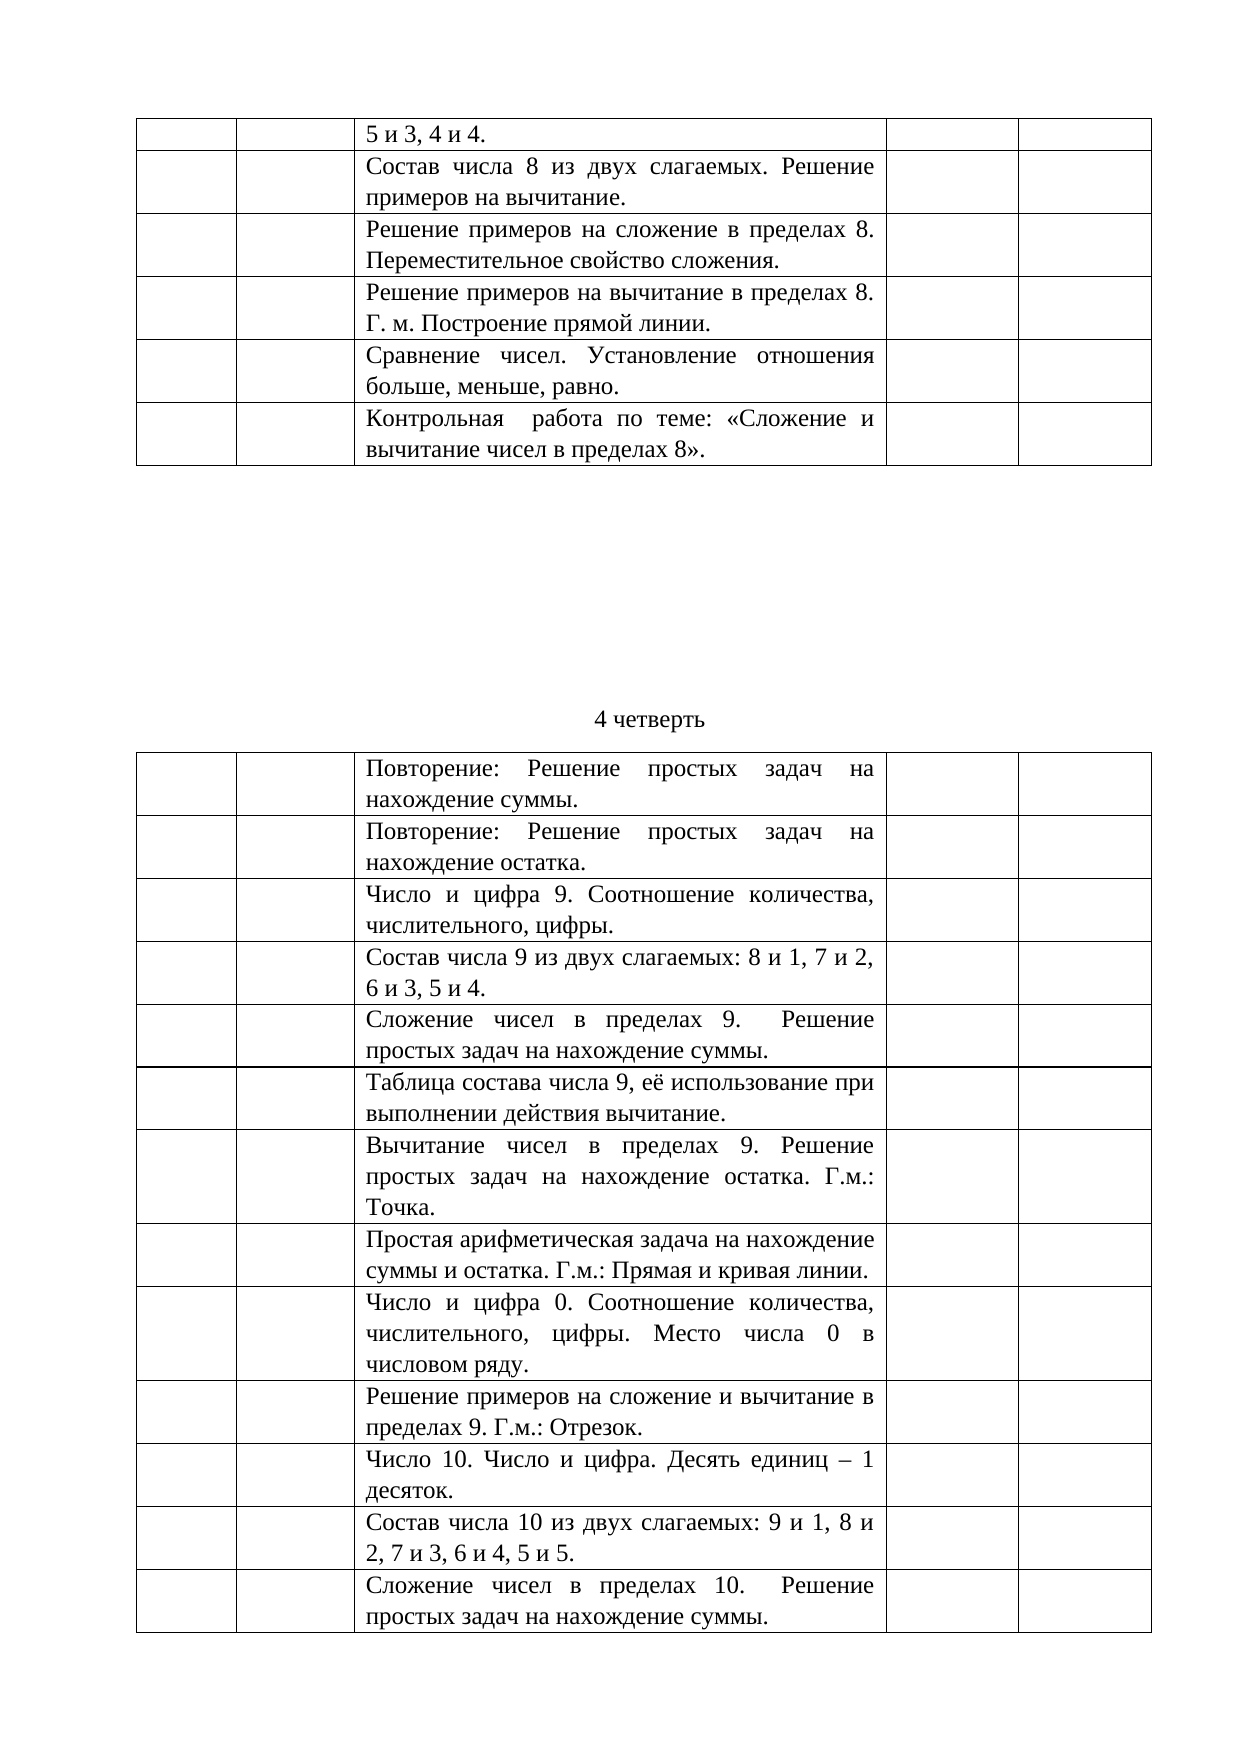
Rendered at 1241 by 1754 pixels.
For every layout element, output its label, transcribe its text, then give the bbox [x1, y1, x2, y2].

table_cell [887, 214, 1018, 276]
table_header Повторение: Решение простых задач на нахождение суммы. [355, 753, 886, 815]
table_cell [887, 119, 1018, 150]
table_cell [237, 151, 354, 213]
table_cell Число и цифра 0. Соотношение количества, числительного, цифры. Место числа 0 в числовом ряду. [355, 1287, 886, 1380]
table_cell [1019, 214, 1151, 276]
table_cell Вычитание чисел в пределах 9. Решение простых задач на нахождение остатка. Г.м.: Точка. [355, 1130, 886, 1223]
table_cell [137, 1570, 236, 1632]
table_cell [237, 816, 354, 878]
table_header [237, 753, 354, 815]
table_cell [137, 942, 236, 1003]
table_cell [887, 1130, 1018, 1223]
table_cell [237, 1224, 354, 1286]
table_cell [137, 1224, 236, 1286]
table_cell [137, 1287, 236, 1380]
table_cell [1019, 816, 1151, 878]
table_cell Число 10. Число и цифра. Десять единиц – 1 десяток. [355, 1444, 886, 1506]
table_cell [237, 879, 354, 941]
table_cell Сложение чисел в пределах 10. Решение простых задач на нахождение суммы. [355, 1570, 886, 1632]
table_cell [887, 879, 1018, 941]
table_cell [1019, 1287, 1151, 1380]
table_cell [355, 119, 886, 150]
table_cell [887, 816, 1018, 878]
table_cell [887, 403, 1018, 464]
table_cell [137, 403, 236, 464]
table_cell [237, 119, 354, 150]
table_cell Состав числа 10 из двух слагаемых: 9 и 1, 8 и 2, 7 и 3, 6 и 4, 5 и 5. [355, 1507, 886, 1569]
table_cell [137, 119, 236, 150]
table_cell [1019, 1381, 1151, 1443]
table_header [137, 753, 236, 815]
table_cell [237, 1130, 354, 1223]
table_cell [1019, 119, 1151, 150]
table_cell [1019, 1224, 1151, 1286]
table_cell [137, 1381, 236, 1443]
table_cell [887, 277, 1018, 339]
table_cell [1019, 1570, 1151, 1632]
table_header [887, 753, 1018, 815]
table_cell [1019, 277, 1151, 339]
table_cell [887, 1005, 1018, 1066]
table_cell [1019, 1068, 1151, 1129]
table_cell Решение примеров на вычитание в пределах 8. Г. м. Построение прямой линии. [355, 277, 886, 339]
table_cell [1019, 942, 1151, 1003]
table_cell [137, 1005, 236, 1066]
table_cell [1019, 1444, 1151, 1506]
table_cell Состав числа 9 из двух слагаемых: 8 и 1, 7 и 2, 6 и 3, 5 и 4. [355, 942, 886, 1003]
table_cell Число и цифра 9. Соотношение количества, числительного, цифры. [355, 879, 886, 941]
table_cell [237, 403, 354, 464]
table_cell [237, 1287, 354, 1380]
table_cell [237, 277, 354, 339]
table_cell [237, 340, 354, 402]
table_cell [1019, 1005, 1151, 1066]
table_cell [887, 1507, 1018, 1569]
table_cell [137, 151, 236, 213]
table_cell [887, 151, 1018, 213]
text 4 четверть [148, 704, 1152, 733]
table_cell [887, 1570, 1018, 1632]
table_cell [237, 214, 354, 276]
table_cell [1019, 1130, 1151, 1223]
table_cell [1019, 1507, 1151, 1569]
table_cell Повторение: Решение простых задач на нахождение остатка. [355, 816, 886, 878]
table_cell Решение примеров на сложение и вычитание в пределах 9. Г.м.: Отрезок. [355, 1381, 886, 1443]
table_cell Сравнение чисел. Установление отношения больше, меньше, равно. [355, 340, 886, 402]
table_cell [237, 942, 354, 1003]
table_cell Контрольная работа по теме: «Сложение и вычитание чисел в пределах 8». [355, 403, 886, 464]
table_cell [1019, 879, 1151, 941]
table_cell Таблица состава числа 9, её использование при выполнении действия вычитание. [355, 1068, 886, 1129]
table_cell [237, 1507, 354, 1569]
table_cell [887, 1224, 1018, 1286]
table_cell [887, 1287, 1018, 1380]
table_cell [137, 340, 236, 402]
table_cell [137, 816, 236, 878]
table_cell [137, 879, 236, 941]
table_cell Состав числа 8 из двух слагаемых. Решение примеров на вычитание. [355, 151, 886, 213]
table_cell [137, 1068, 236, 1129]
table_cell [237, 1381, 354, 1443]
table_cell [887, 1068, 1018, 1129]
table_cell [237, 1005, 354, 1066]
table_cell [137, 214, 236, 276]
table_cell [1019, 403, 1151, 464]
table_cell [137, 1444, 236, 1506]
table_cell [237, 1444, 354, 1506]
table_cell [237, 1570, 354, 1632]
table_cell [137, 277, 236, 339]
table_cell Сложение чисел в пределах 9. Решение простых задач на нахождение суммы. [355, 1005, 886, 1066]
table_cell [1019, 151, 1151, 213]
table_cell [887, 942, 1018, 1003]
table_cell [237, 1068, 354, 1129]
table_cell [887, 340, 1018, 402]
table_cell Решение примеров на сложение в пределах 8. Переместительное свойство сложения. [355, 214, 886, 276]
table_cell [137, 1507, 236, 1569]
table_cell [887, 1444, 1018, 1506]
table_cell Простая арифметическая задача на нахождение суммы и остатка. Г.м.: Прямая и кривая линии. [355, 1224, 886, 1286]
table_header [1019, 753, 1151, 815]
table_cell [887, 1381, 1018, 1443]
table_cell [1019, 340, 1151, 402]
table_cell [137, 1130, 236, 1223]
